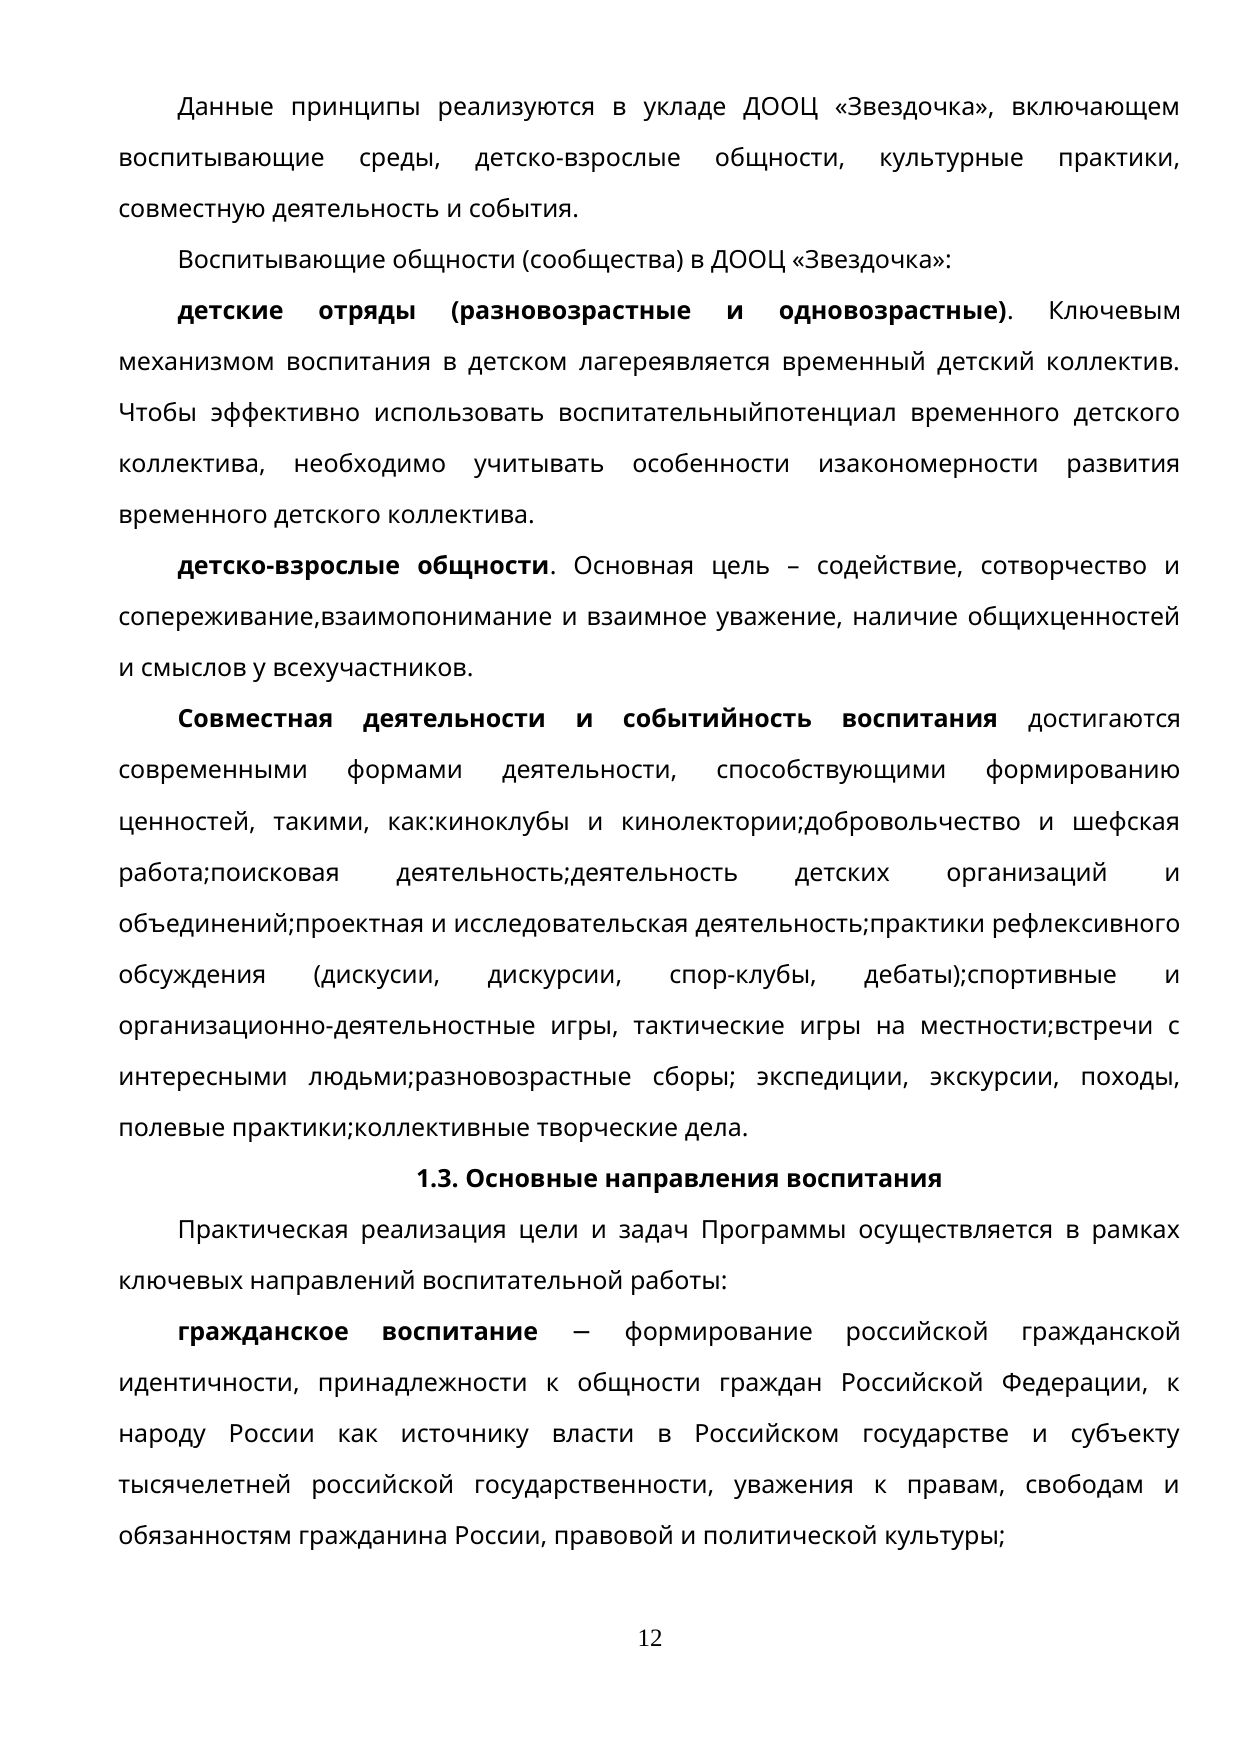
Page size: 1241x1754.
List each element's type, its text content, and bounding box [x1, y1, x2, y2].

text гражданское воспитание − формирование российской гражданской идентичности, принадлежности к общности граждан Российской Федерации, к народу России как источнику власти в Российском государстве и субъекту тысячелетней российской государственности, уважения к правам, свободам и обязанностям гражданина России, правовой и политической культуры; [118, 1314, 1181, 1552]
text 1.3. Основные направления воспитания [118, 1161, 1181, 1194]
text детско-взрослые общности. Основная цель – содействие, сотворчество и сопереживание,взаимопонимание и взаимное уважение, наличие общихценностей и смыслов у всехучастников. [118, 548, 1181, 684]
text Совместная деятельности и событийность воспитания достигаются современными формами деятельности, способствующими формированию ценностей, такими, как:киноклубы и кинолектории;добровольчество и шефская работа;поисковая деятельность;деятельность детских организаций и объединений;проектная и исследовательская деятельность;практики рефлексивного обсуждения (дискусии, дискурсии, спор-клубы, дебаты);спортивные и организационно-деятельностные игры, тактические игры на местности;встречи с интересными людьми;разновозрастные сборы; экспедиции, экскурсии, походы, полевые практики;коллективные творческие дела. [118, 701, 1181, 1143]
text Воспитывающие общности (сообщества) в ДООЦ «Звездочка»: [118, 242, 1181, 276]
text Данные принципы реализуются в укладе ДООЦ «Звездочка», включающем воспитывающие среды, детско-взрослые общности, культурные практики, совместную деятельность и события. [118, 89, 1181, 225]
text детские отряды (разновозрастные и одновозрастные). Ключевым механизмом воспитания в детском лагереявляется временный детский коллектив. Чтобы эффективно использовать воспитательныйпотенциал временного детского коллектива, необходимо учитывать особенности изакономерности развития временного детского коллектива. [118, 293, 1181, 531]
text Практическая реализация цели и задач Программы осуществляется в рамках ключевых направлений воспитательной работы: [118, 1212, 1181, 1297]
